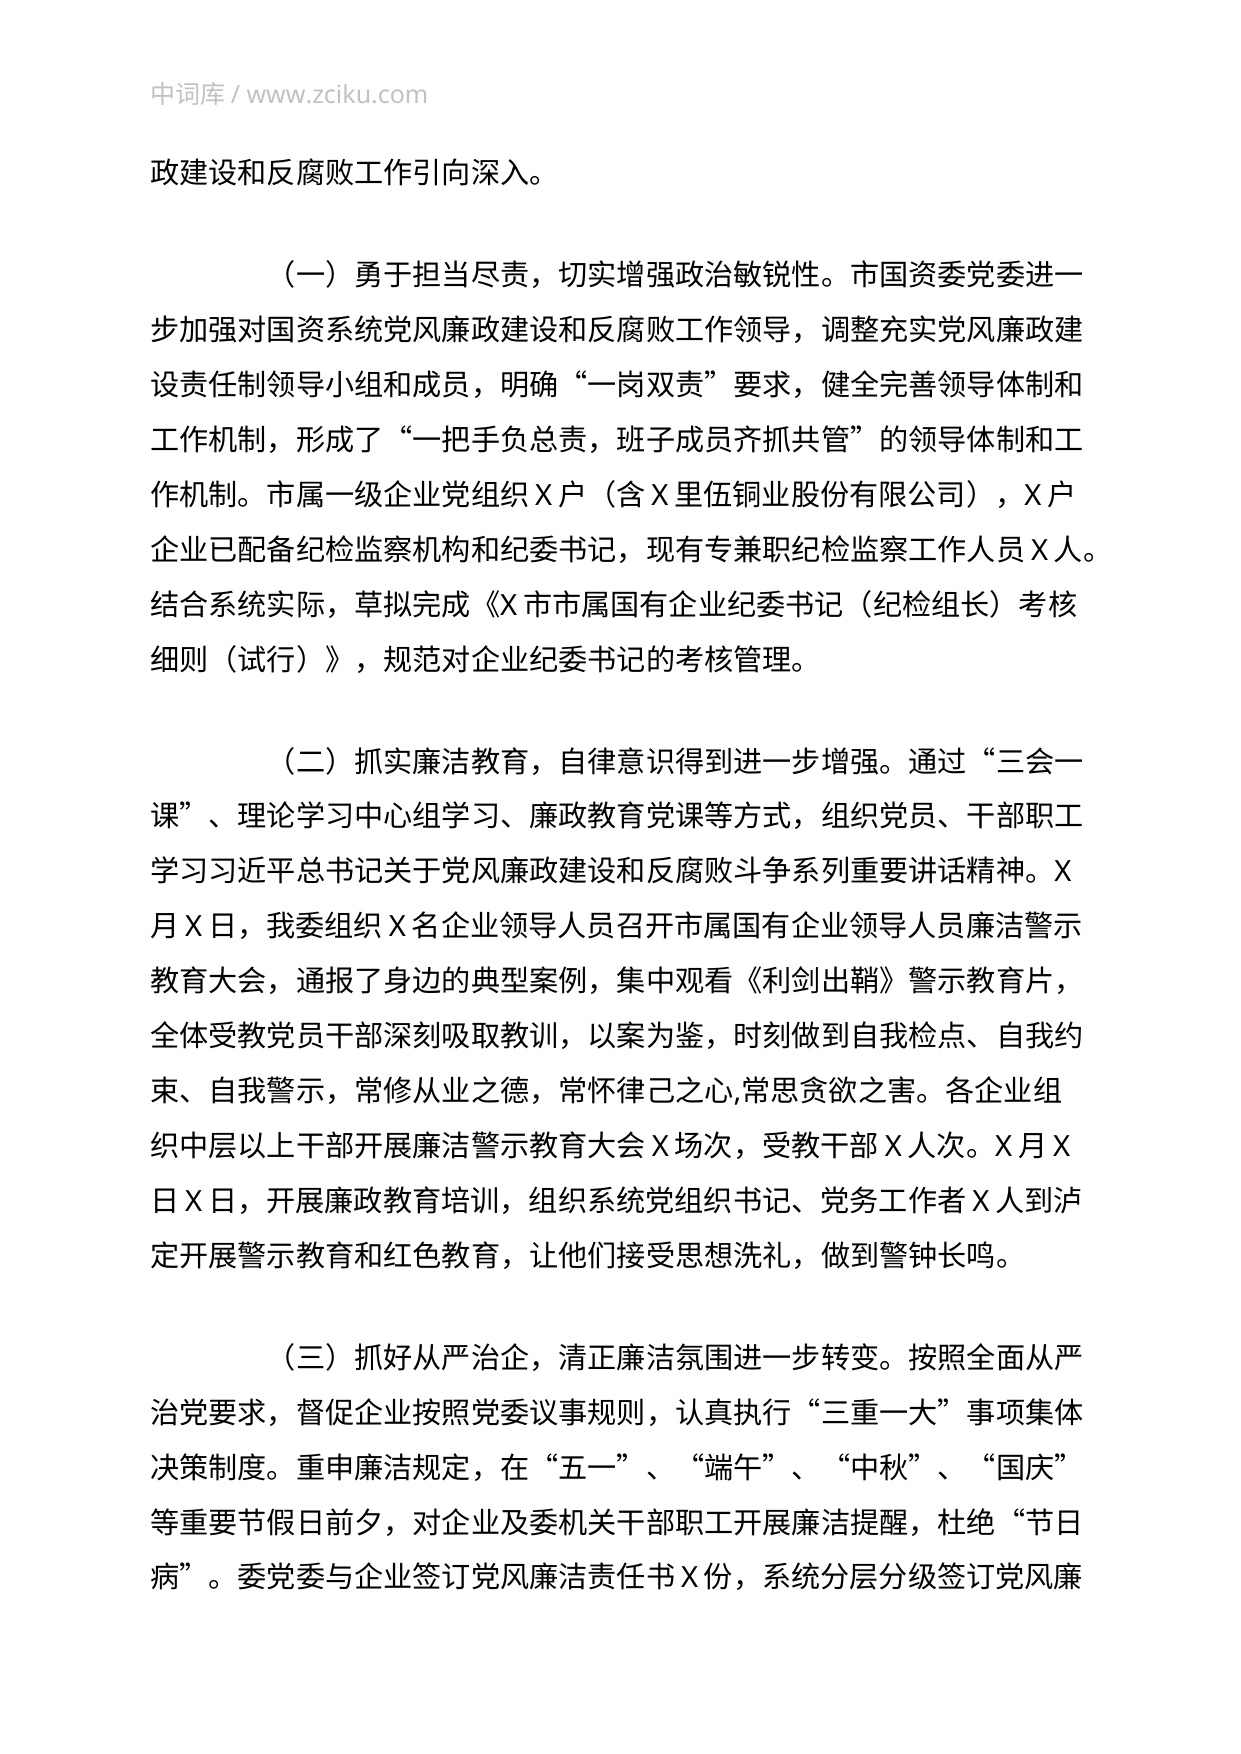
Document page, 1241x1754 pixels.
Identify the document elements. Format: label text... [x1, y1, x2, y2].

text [150, 150, 1090, 192]
text （一）勇于担当尽责，切实增强政治敏锐性。市国资委党委进一步加强对国资系统党风廉政建设和反腐败工作领导，调整充实党风廉政建设责任制领导小组和成员，明确“一岗双责”要求，健全完善领导体制和工作机制，形成了“一把手负总责，班子成员齐抓共管”的领导体制和工作机制。市属一级企业党组织X户（含X里伍铜业股份有限公司），X户企业已配备纪检监察机构和纪委书记，现有专兼职纪检监察工作人员X人。结合系统实际，草拟完成《X市市属国有企业纪委书记（纪检组长）考核细则（试行）》，规范对企业纪委书记的考核管理。 [150, 252, 1090, 679]
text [150, 1334, 1090, 1596]
text （二）抓实廉洁教育，自律意识得到进一步增强。通过“三会一课”、理论学习中心组学习、廉政教育党课等方式，组织党员、干部职工学习习近平总书记关于党风廉政建设和反腐败斗争系列重要讲话精神。X月X日，我委组织X名企业领导人员召开市属国有企业领导人员廉洁警示教育大会，通报了身边的典型案例，集中观看《利剑出鞘》警示教育片，全体受教党员干部深刻吸取教训，以案为鉴，时刻做到自我检点、自我约束、自我警示，常修从业之德，常怀律己之心,常思贪欲之害。各企业组织中层以上干部开展廉洁警示教育大会X场次，受教干部X人次。X月X日X日，开展廉政教育培训，组织系统党组织书记、党务工作者X人到泸定开展警示教育和红色教育，让他们接受思想洗礼，做到警钟长鸣。 [150, 738, 1090, 1275]
